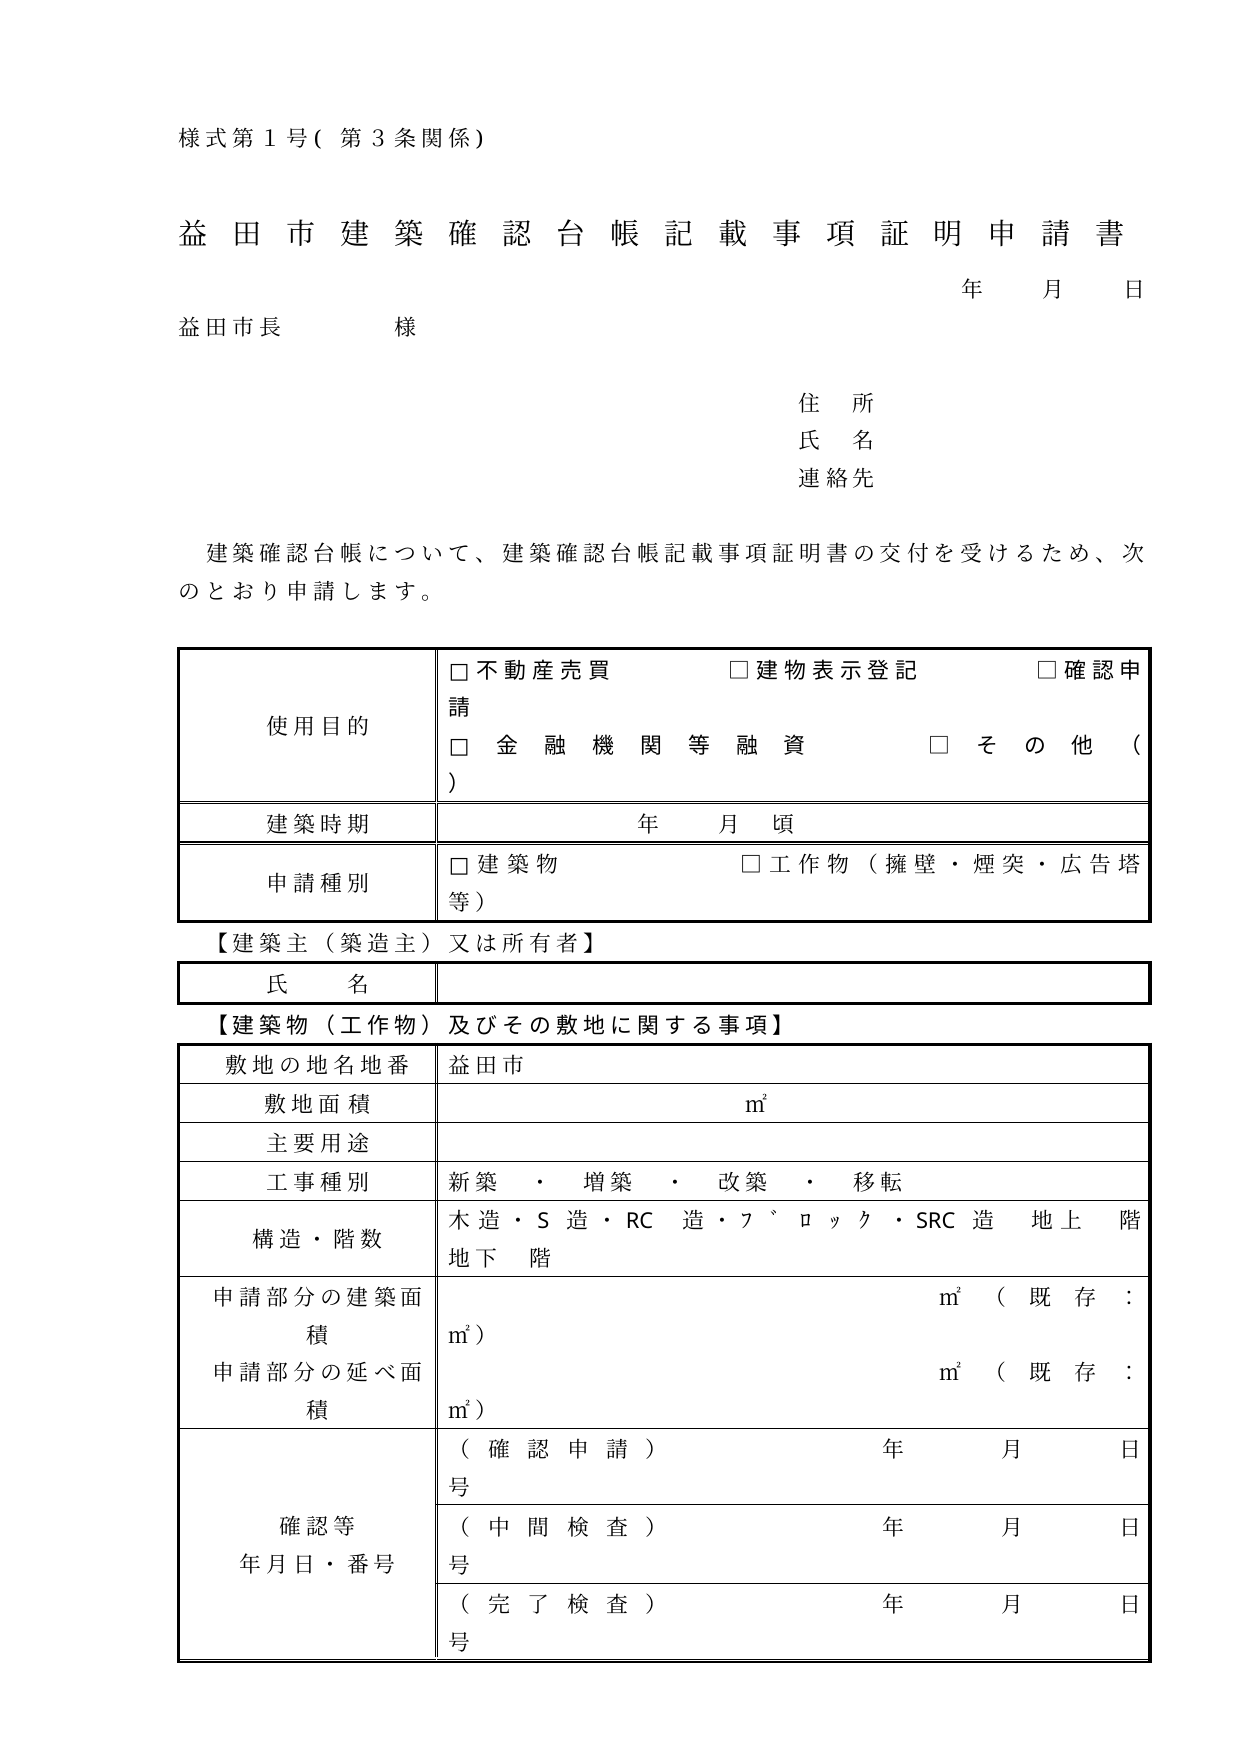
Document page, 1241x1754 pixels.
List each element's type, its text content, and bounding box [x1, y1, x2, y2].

table_cell 申請部分の建築面積 申請部分の延べ面積 [180, 1277, 435, 1428]
text 氏 名 [179, 420, 1150, 458]
table_cell ㎡（既存： ㎡） ㎡（既存： ㎡） [438, 1277, 1148, 1428]
table_cell 益田市 [438, 1046, 1148, 1083]
table_header □不動産売買 □建物表示登記 □確認申請 □金融機関等融資 □その他（ ） [438, 650, 1148, 801]
text 連絡先 [179, 458, 1150, 496]
table_cell 主要用途 [180, 1123, 435, 1161]
table_cell 木造・S造・RC造・ﾌﾞﾛｯｸ・SRC造 地上 階 地下 階 [438, 1201, 1148, 1276]
table_cell [438, 964, 1148, 1002]
table_cell （確認申請） 年 月 日 号 [438, 1429, 1148, 1504]
text 住 所 [179, 383, 1150, 420]
table_cell [438, 1123, 1148, 1161]
table_cell ㎡ [438, 1084, 1148, 1122]
table_cell 氏 名 [180, 964, 435, 1002]
table_cell 新築 ・ 増築 ・ 改築 ・ 移転 [438, 1162, 1148, 1199]
table_cell □建築物 □工作物（擁壁・煙突・広告塔等） [438, 845, 1148, 920]
text 建築確認台帳について、建築確認台帳記載事項証明書の交付を受けるため、次のとおり申請します。 [179, 533, 1150, 609]
text 様式第１号(第３条関係) [179, 119, 1150, 156]
table_cell 年 月 頃 [438, 804, 1148, 841]
table_cell 敷地の地名地番 [180, 1046, 435, 1083]
table_cell （完了検査） 年 月 日 号 [437, 1584, 1148, 1659]
table_cell 構造・階数 [180, 1201, 435, 1276]
text 益田市長 様 [179, 307, 1150, 345]
table_cell 確認等 年月日・番号 [180, 1429, 437, 1659]
table_cell （中間検査） 年 月 日 号 [438, 1505, 1148, 1583]
table_cell 工事種別 [180, 1162, 435, 1199]
text 年 月 日 [179, 269, 1150, 307]
table_cell 申請種別 [180, 845, 435, 920]
table_cell 建築時期 [180, 804, 435, 841]
table_cell 敷地面積 [180, 1084, 435, 1122]
text 益田市建築確認台帳記載事項証明申請書 [179, 194, 1150, 269]
table_cell 【建築主（築造主）又は所有者】 [179, 923, 1150, 961]
table_header 使用目的 [180, 650, 435, 801]
table_cell 【建築物（工作物）及びその敷地に関する事項】 [179, 1005, 1150, 1042]
